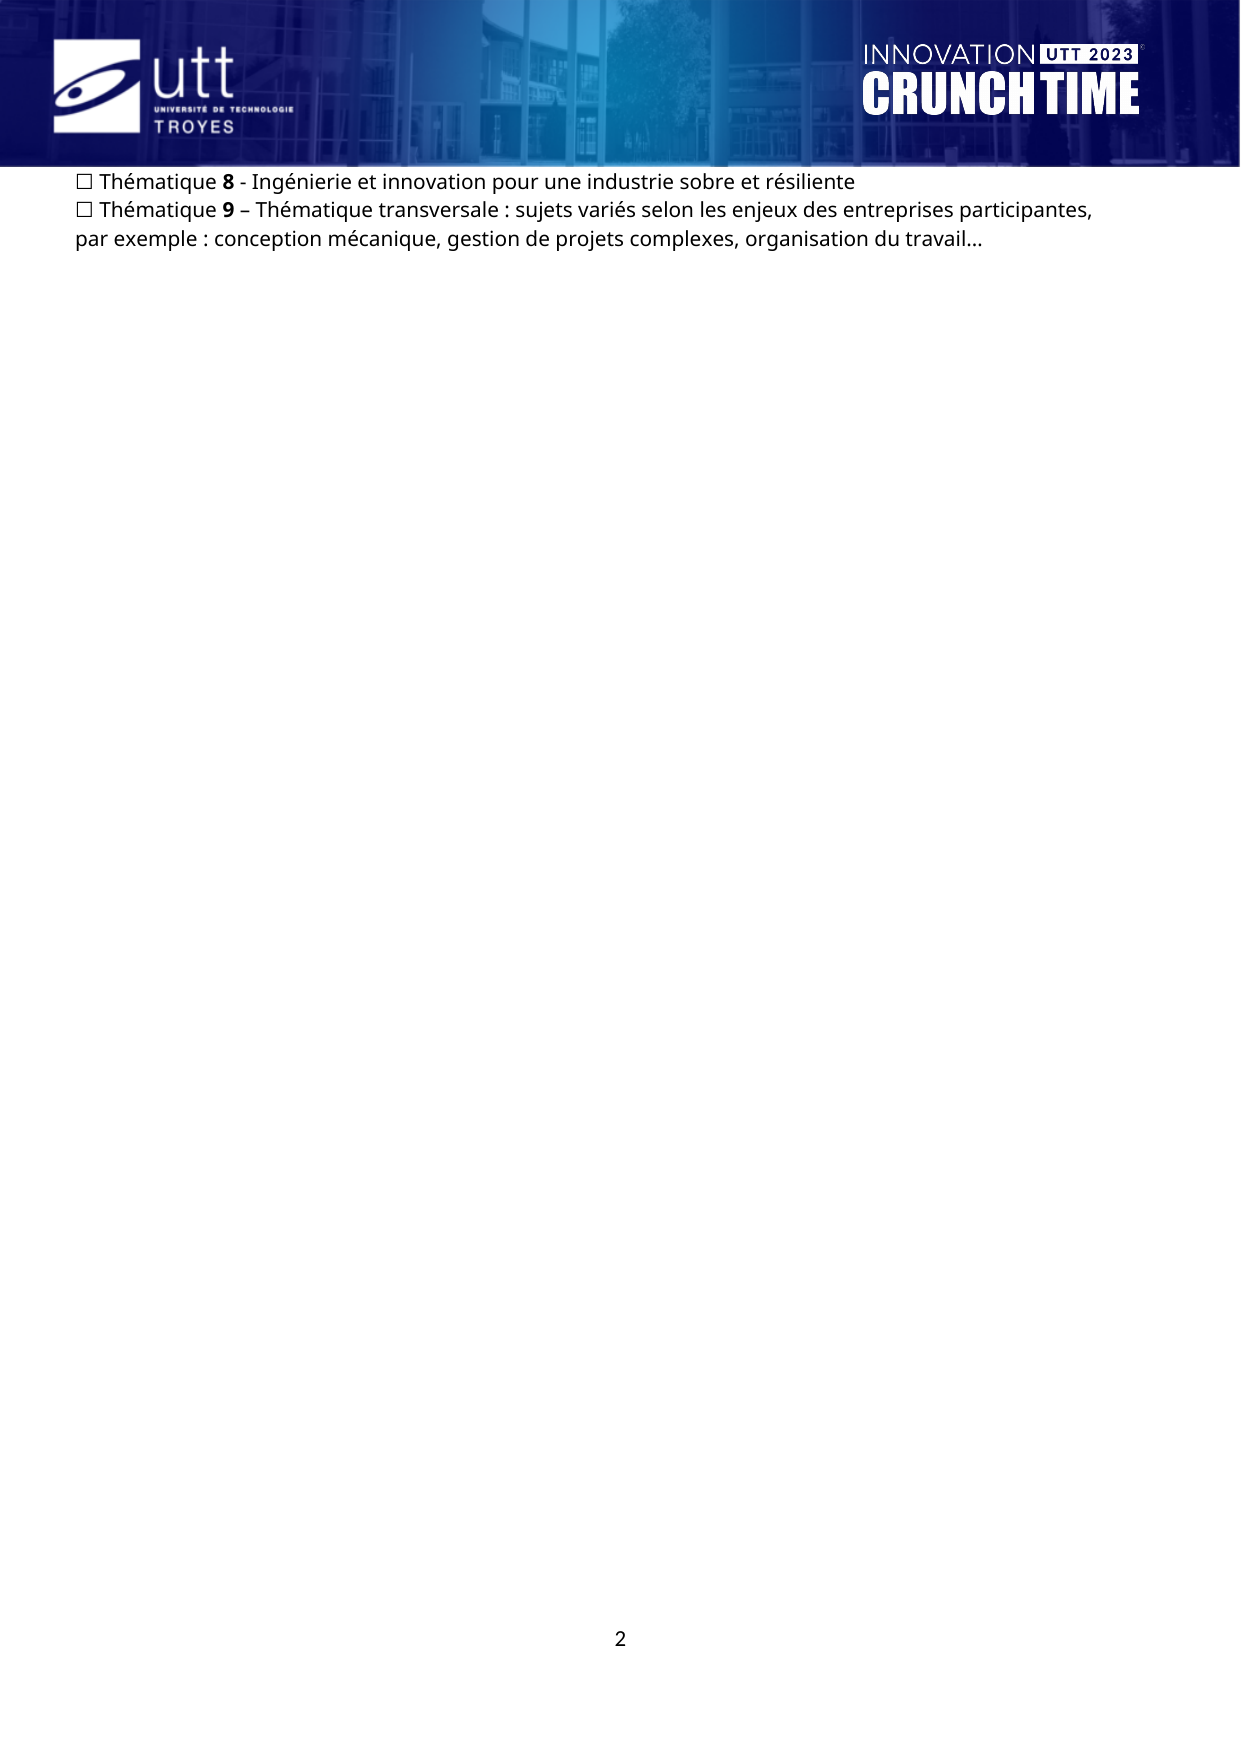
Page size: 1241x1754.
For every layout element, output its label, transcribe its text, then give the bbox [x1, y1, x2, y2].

text Thématique 8 - Ingénierie et innovation pour une industrie sobre et résiliente [75, 102, 1165, 196]
text Thématique 9 – Thématique transversale : sujets variés selon les enjeux des entreprises participantes, par exemple : conception mécanique, gestion de projets complexes, organisation du travail… [75, 196, 1165, 252]
picture [0, 0, 1241, 167]
